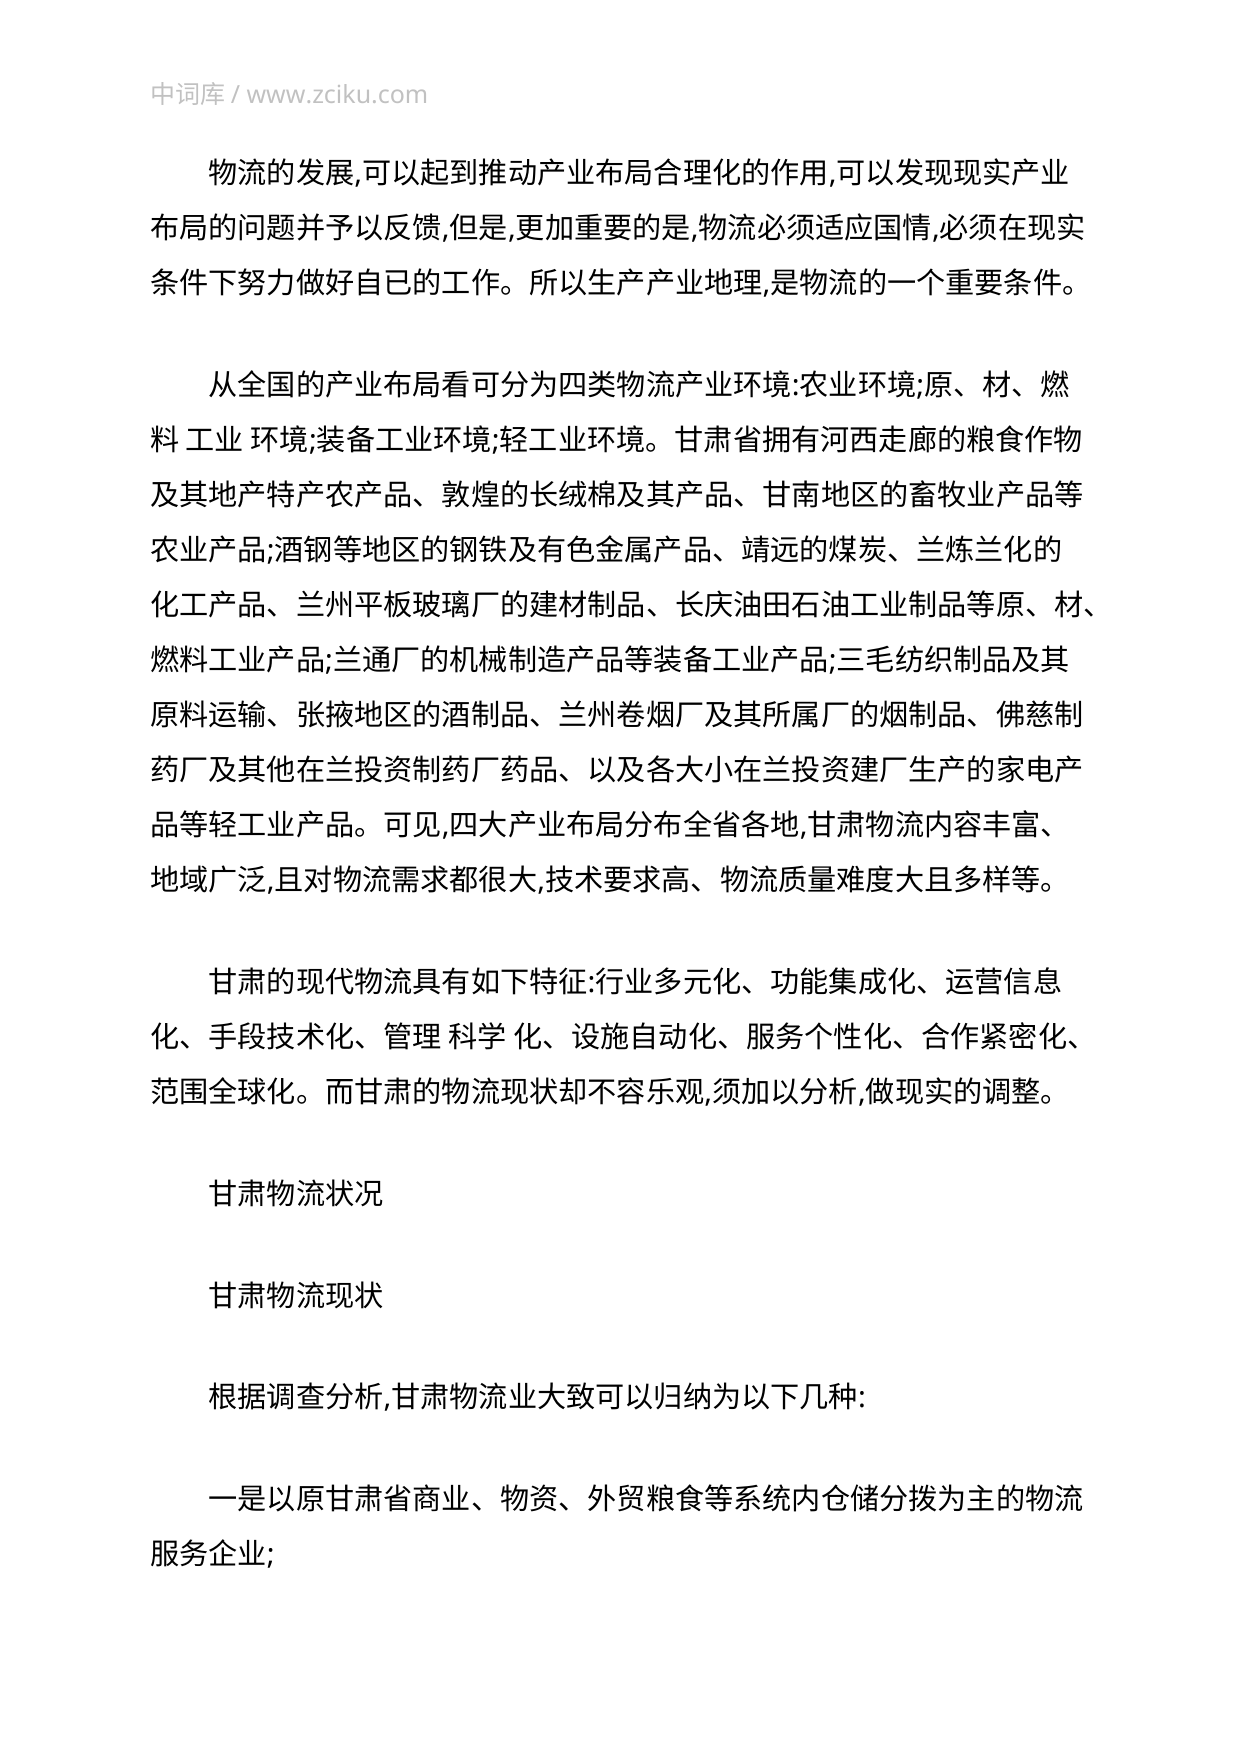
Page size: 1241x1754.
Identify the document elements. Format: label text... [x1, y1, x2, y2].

text 物流的发展,可以起到推动产业布局合理化的作用,可以发现现实产业布局的问题并予以反馈,但是,更加重要的是,物流必须适应国情,必须在现实条件下努力做好自已的工作。所以生产产业地理,是物流的一个重要条件。 [150, 150, 1090, 302]
text 根据调查分析,甘肃物流业大致可以归纳为以下几种: [150, 1374, 1090, 1416]
text 甘肃物流状况 [150, 1170, 1090, 1213]
text 一是以原甘肃省商业、物资、外贸粮食等系统内仓储分拨为主的物流服务企业; [150, 1476, 1090, 1573]
text 甘肃物流现状 [150, 1272, 1090, 1314]
text 甘肃的现代物流具有如下特征:行业多元化、功能集成化、运营信息化、手段技术化、管理 科学 化、设施自动化、服务个性化、合作紧密化、范围全球化。而甘肃的物流现状却不容乐观,须加以分析,做现实的调整。 [150, 958, 1090, 1111]
text 从全国的产业布局看可分为四类物流产业环境:农业环境;原、材、燃料 工业 环境;装备工业环境;轻工业环境。甘肃省拥有河西走廊的粮食作物及其地产特产农产品、敦煌的长绒棉及其产品、甘南地区的畜牧业产品等农业产品;酒钢等地区的钢铁及有色金属产品、靖远的煤炭、兰炼兰化的化工产品、兰州平板玻璃厂的建材制品、长庆油田石油工业制品等原、材、燃料工业产品;兰通厂的机械制造产品等装备工业产品;三毛纺织制品及其原料运输、张掖地区的酒制品、兰州卷烟厂及其所属厂的烟制品、佛慈制药厂及其他在兰投资制药厂药品、以及各大小在兰投资建厂生产的家电产品等轻工业产品。可见,四大产业布局分布全省各地,甘肃物流内容丰富、地域广泛,且对物流需求都很大,技术要求高、物流质量难度大且多样等。 [150, 362, 1090, 899]
